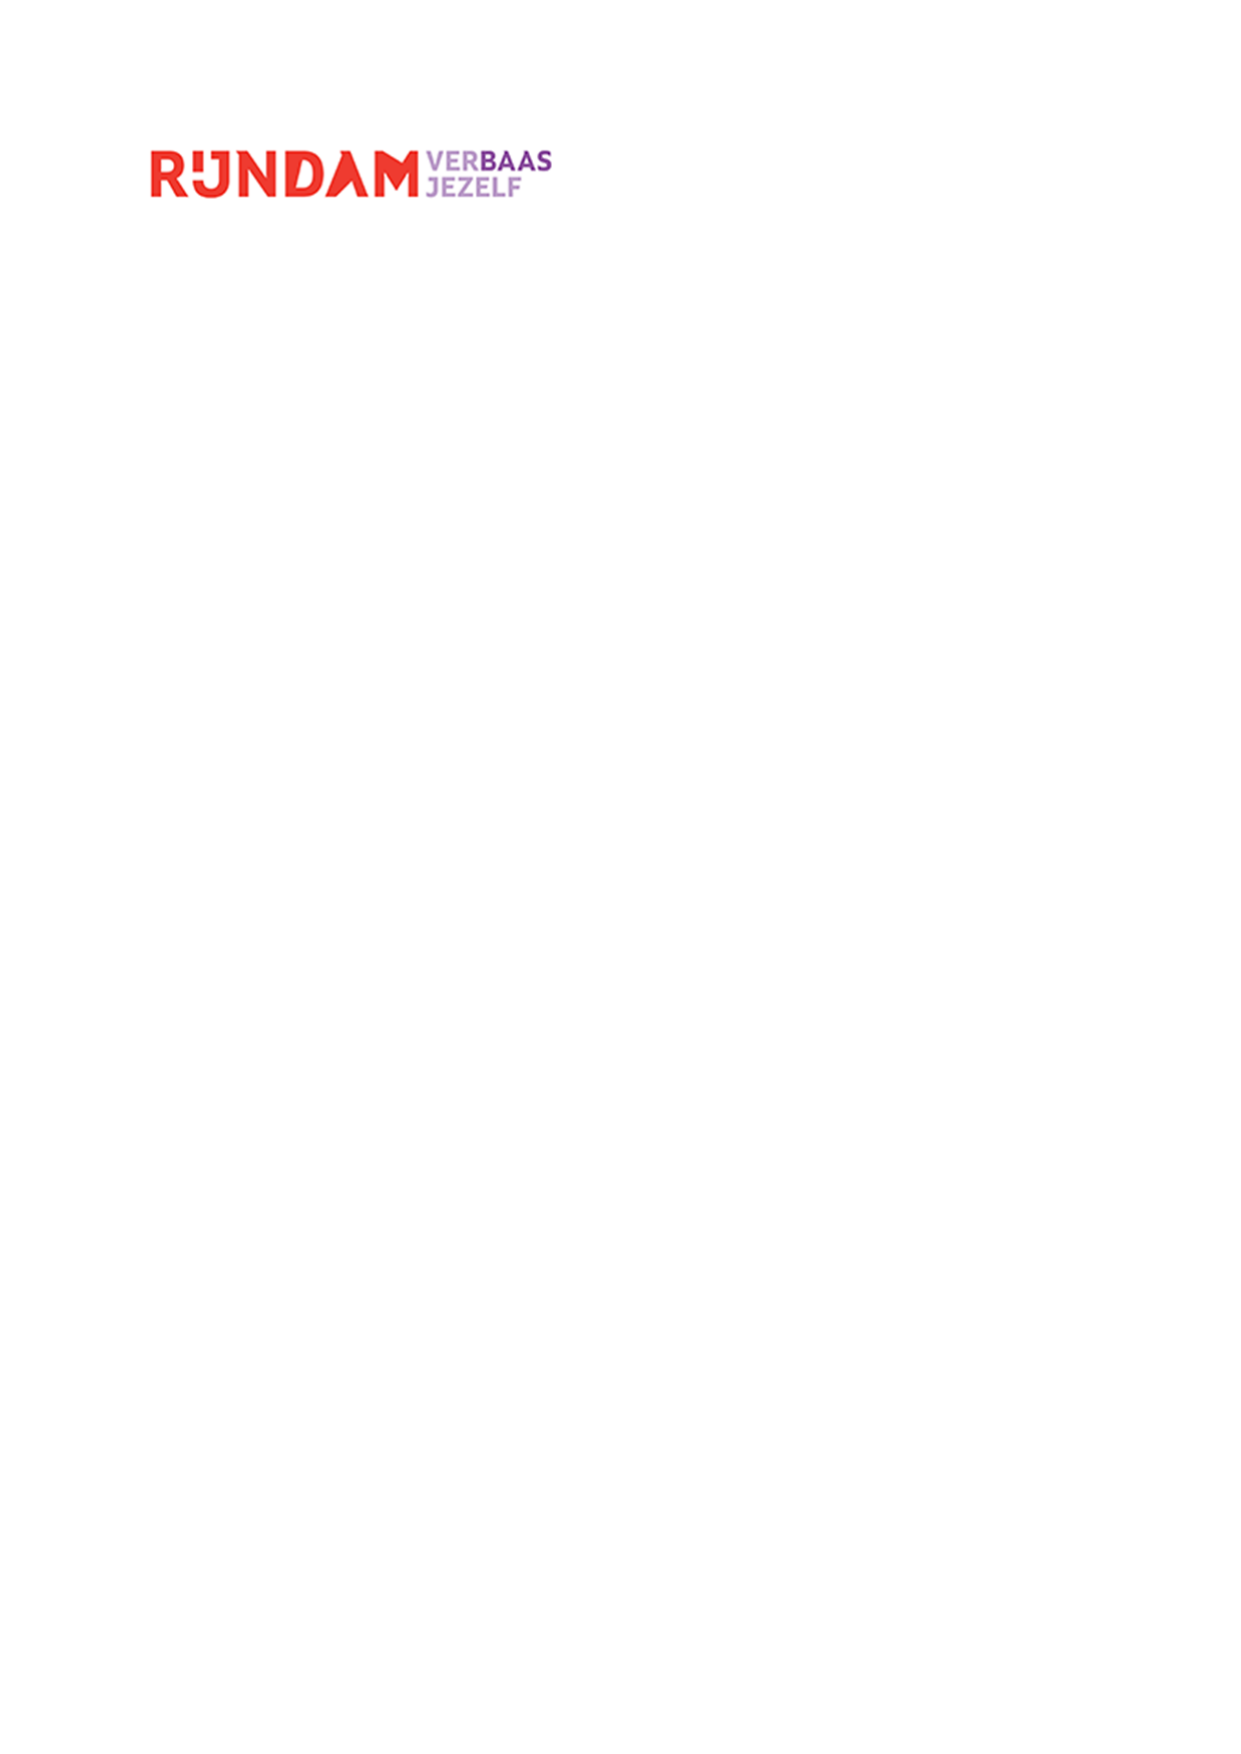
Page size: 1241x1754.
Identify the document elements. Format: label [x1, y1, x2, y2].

picture [147, 147, 553, 200]
